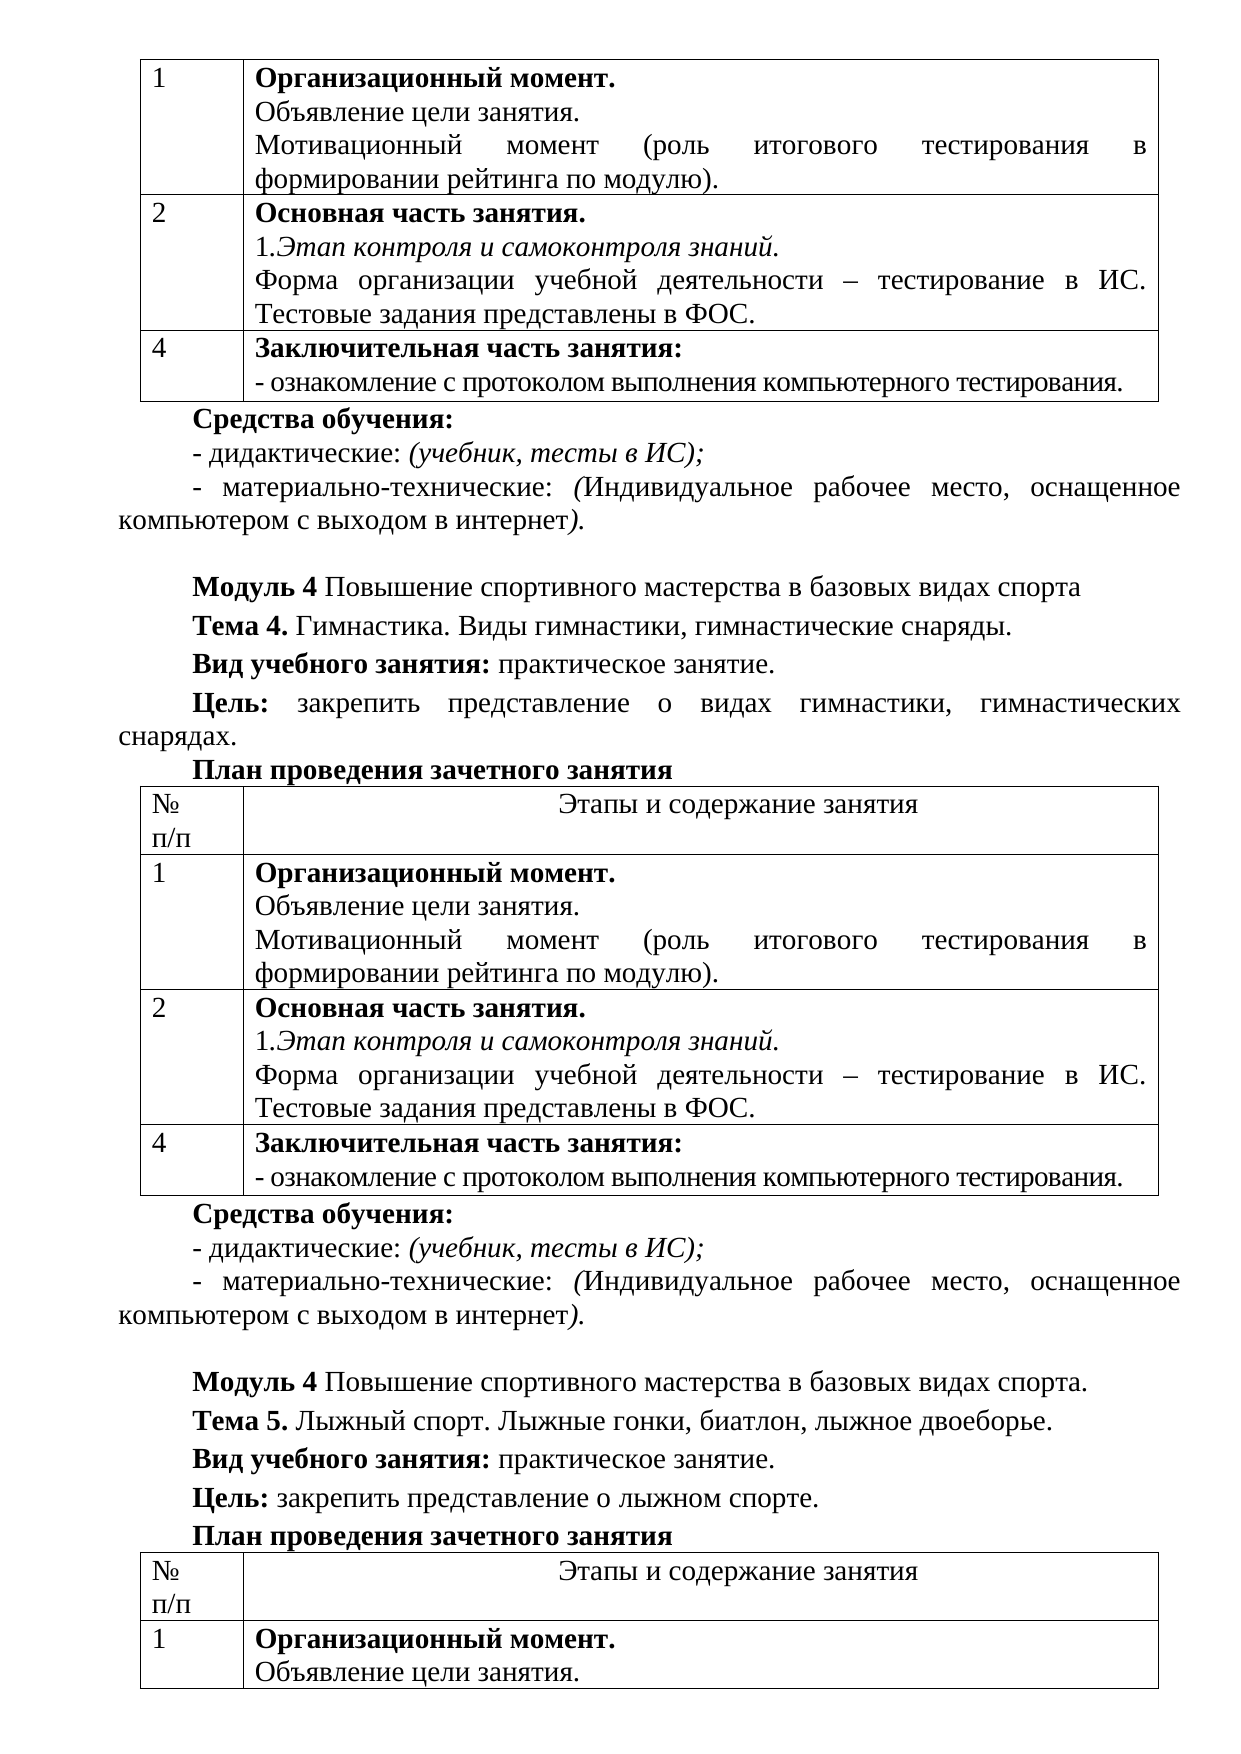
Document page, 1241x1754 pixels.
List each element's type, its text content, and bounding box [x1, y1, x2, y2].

table_cell Заключительная часть занятия: - ознакомление с протоколом выполнения компьютерного тестирования. [244, 1125, 1158, 1195]
text - дидактические: (учебник, тесты в ИС); [118, 435, 1181, 469]
text Вид учебного занятия: практическое занятие. [118, 1441, 1181, 1475]
text Вид учебного занятия: практическое занятие. [118, 646, 1181, 680]
table_cell Организационный момент. Объявление цели занятия. Мотивационный момент (роль итогового тестирования в формировании рейтинга по модулю). [244, 855, 1158, 989]
table_cell 1 [141, 855, 243, 989]
table_cell Основная часть занятия. 1.Этап контроля и самоконтроля знаний. Форма организации учебной деятельности – тестирование в ИС. Тестовые задания представлены в ФОС. [244, 990, 1158, 1124]
text Цель: закрепить представление о лыжном спорте. [118, 1480, 1181, 1513]
text - дидактические: (учебник, тесты в ИС); [118, 1230, 1181, 1263]
table_cell 2 [141, 195, 243, 329]
table_header Этапы и содержание занятия [244, 787, 1158, 854]
text План проведения зачетного занятия [118, 1518, 1181, 1552]
table_cell Основная часть занятия. 1.Этап контроля и самоконтроля знаний. Форма организации учебной деятельности – тестирование в ИС. Тестовые задания представлены в ФОС. [244, 195, 1158, 329]
table_cell Заключительная часть занятия: - ознакомление с протоколом выполнения компьютерного тестирования. [244, 331, 1158, 401]
list - материально-технические: (Индивидуальное рабочее место, оснащенное компьютером с выходом в интернет). [118, 469, 1181, 536]
list - материально-технические: (Индивидуальное рабочее место, оснащенное компьютером с выходом в интернет). [118, 1263, 1181, 1331]
table_cell 4 [141, 331, 243, 401]
text Тема 4. Гимнастика. Виды гимнастики, гимнастические снаряды. [118, 608, 1181, 641]
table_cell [244, 1621, 1158, 1688]
table_header № п/п [141, 787, 243, 854]
text Цель: закрепить представление о видах гимнастики, гимнастических снарядах. [118, 685, 1181, 752]
text Средства обучения: [118, 1196, 1181, 1230]
table_cell 4 [141, 1125, 243, 1195]
table_cell 1 [141, 60, 243, 194]
text Модуль 4 Повышение спортивного мастерства в базовых видах спорта. [118, 1364, 1181, 1398]
text Тема 5. Лыжный спорт. Лыжные гонки, биатлон, лыжное двоеборье. [118, 1403, 1181, 1436]
text План проведения зачетного занятия [118, 752, 1181, 786]
table_cell 1 [141, 1621, 243, 1688]
table_header № п/п [141, 1553, 243, 1620]
table_cell Организационный момент. Объявление цели занятия. Мотивационный момент (роль итогового тестирования в формировании рейтинга по модулю). [244, 60, 1158, 194]
table_header Этапы и содержание занятия [244, 1553, 1158, 1620]
table_cell 2 [141, 990, 243, 1124]
text Модуль 4 Повышение спортивного мастерства в базовых видах спорта [118, 569, 1181, 603]
text Средства обучения: [118, 402, 1181, 435]
